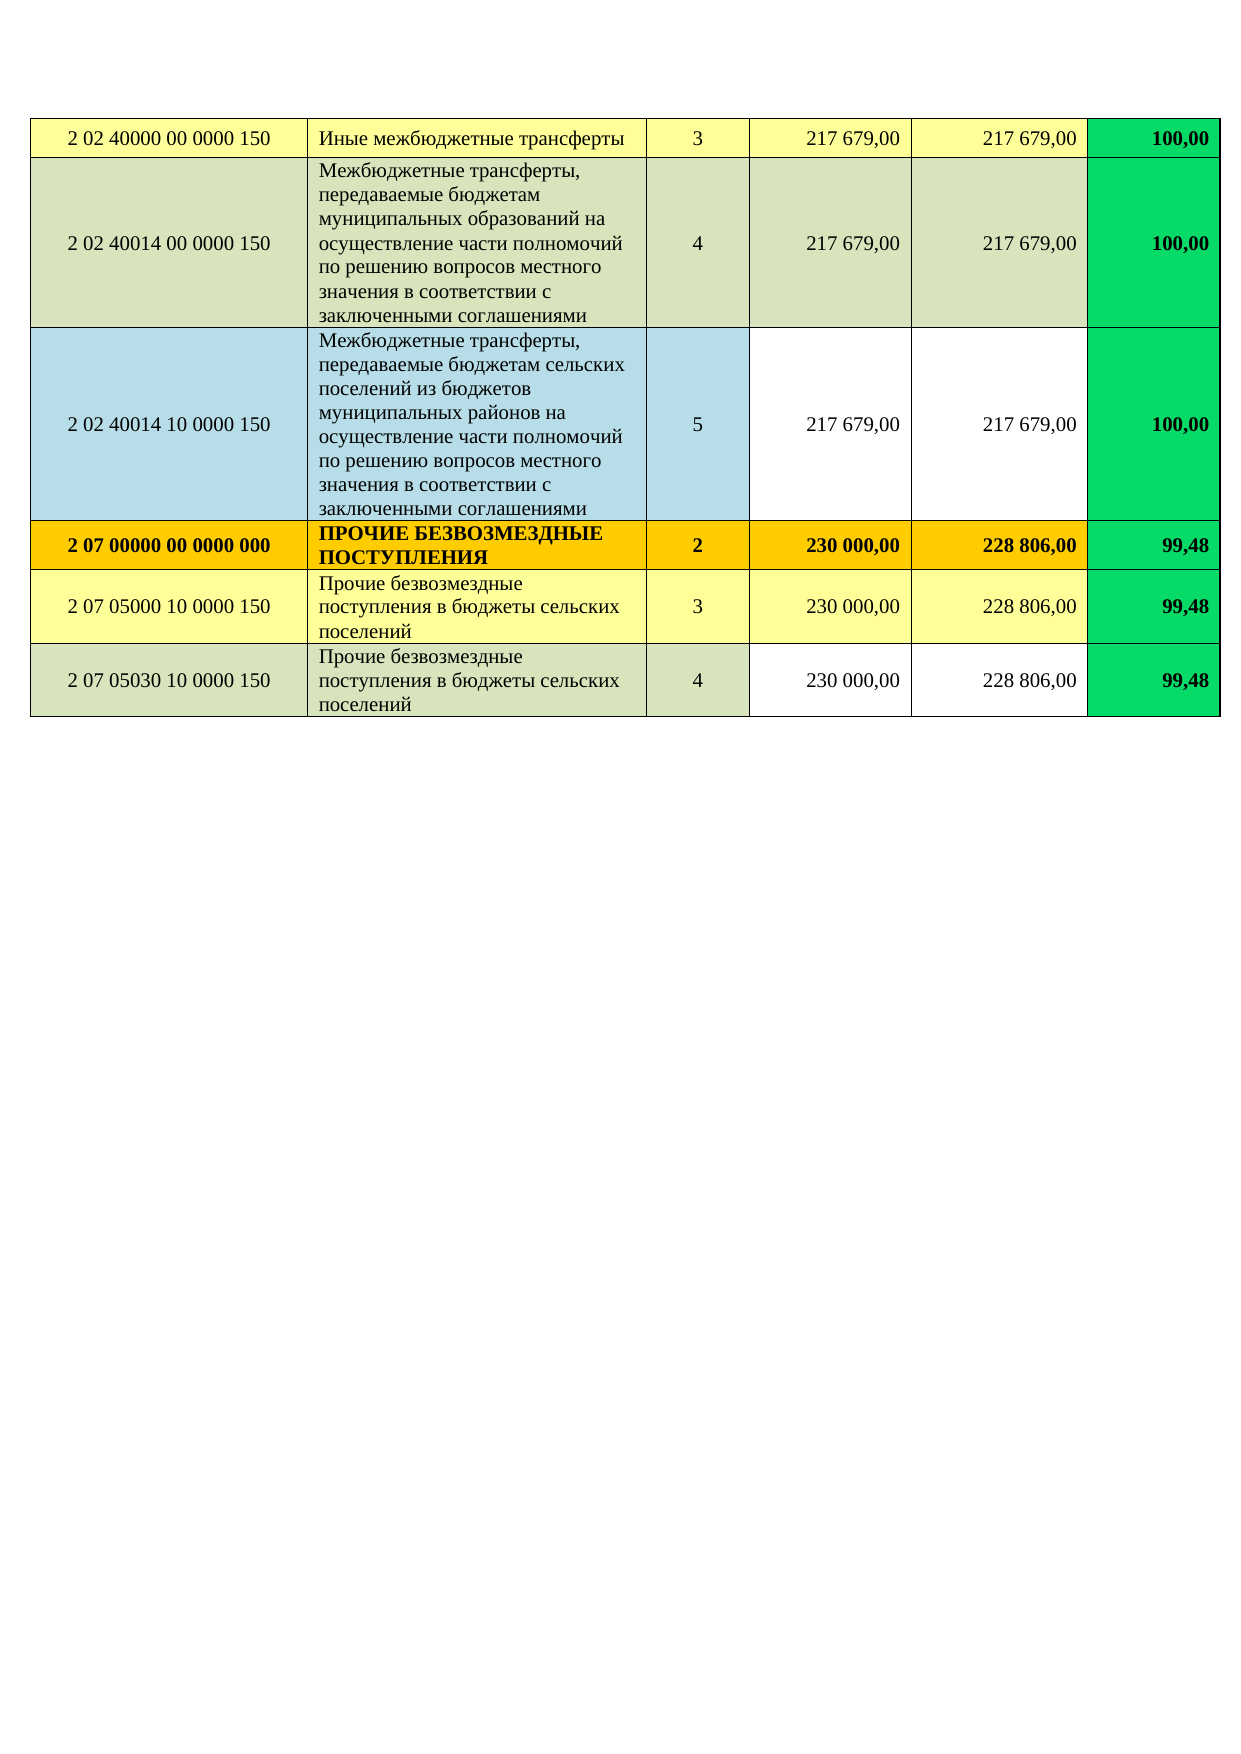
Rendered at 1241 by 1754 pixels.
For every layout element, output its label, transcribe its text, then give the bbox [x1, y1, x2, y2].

table_cell 228 806,00 [912, 644, 1087, 716]
table_cell 217 679,00 [750, 328, 911, 520]
table_cell 4 [647, 644, 749, 716]
table_cell 99,48 [1088, 644, 1219, 716]
table_cell Прочие безвозмездные поступления в бюджеты сельских поселений [308, 570, 646, 643]
table_cell 5 [647, 328, 749, 520]
table_cell 217 679,00 [912, 158, 1087, 327]
table_cell Межбюджетные трансферты, передаваемые бюджетам муниципальных образований на осуществление части полномочий по решению вопросов местного значения в соответствии с заключенными соглашениями [308, 158, 646, 327]
table_cell 2 07 05000 10 0000 150 [31, 570, 307, 643]
table_cell 230 000,00 [750, 521, 911, 569]
table_cell 100,00 [1088, 328, 1219, 520]
table_cell ПРОЧИЕ БЕЗВОЗМЕЗДНЫЕ ПОСТУПЛЕНИЯ [308, 521, 646, 569]
table_cell 217 679,00 [912, 328, 1087, 520]
table_cell 99,48 [1088, 521, 1219, 569]
table_cell 99,48 [1088, 570, 1219, 643]
table_cell 230 000,00 [750, 570, 911, 643]
table_cell 2 [647, 521, 749, 569]
table_cell Прочие безвозмездные поступления в бюджеты сельских поселений [308, 644, 646, 716]
table_cell 3 [647, 119, 749, 157]
table_cell Межбюджетные трансферты, передаваемые бюджетам сельских поселений из бюджетов муниципальных районов на осуществление части полномочий по решению вопросов местного значения в соответствии с заключенными соглашениями [308, 328, 646, 520]
table_cell 230 000,00 [750, 644, 911, 716]
table_cell 228 806,00 [912, 521, 1087, 569]
table_cell Иные межбюджетные трансферты [308, 119, 646, 157]
table_cell 2 07 00000 00 0000 000 [31, 521, 307, 569]
table_cell 228 806,00 [912, 570, 1087, 643]
table_cell 100,00 [1088, 158, 1219, 327]
table_cell 217 679,00 [750, 158, 911, 327]
table_cell 2 02 40014 00 0000 150 [31, 158, 307, 327]
table_cell 2 07 05030 10 0000 150 [31, 644, 307, 716]
table_cell 4 [647, 158, 749, 327]
table_cell 217 679,00 [750, 119, 911, 157]
table_cell 217 679,00 [912, 119, 1087, 157]
table_cell 2 02 40000 00 0000 150 [31, 119, 307, 157]
table_cell 2 02 40014 10 0000 150 [31, 328, 307, 520]
table_cell 100,00 [1088, 119, 1219, 157]
table_cell 3 [647, 570, 749, 643]
